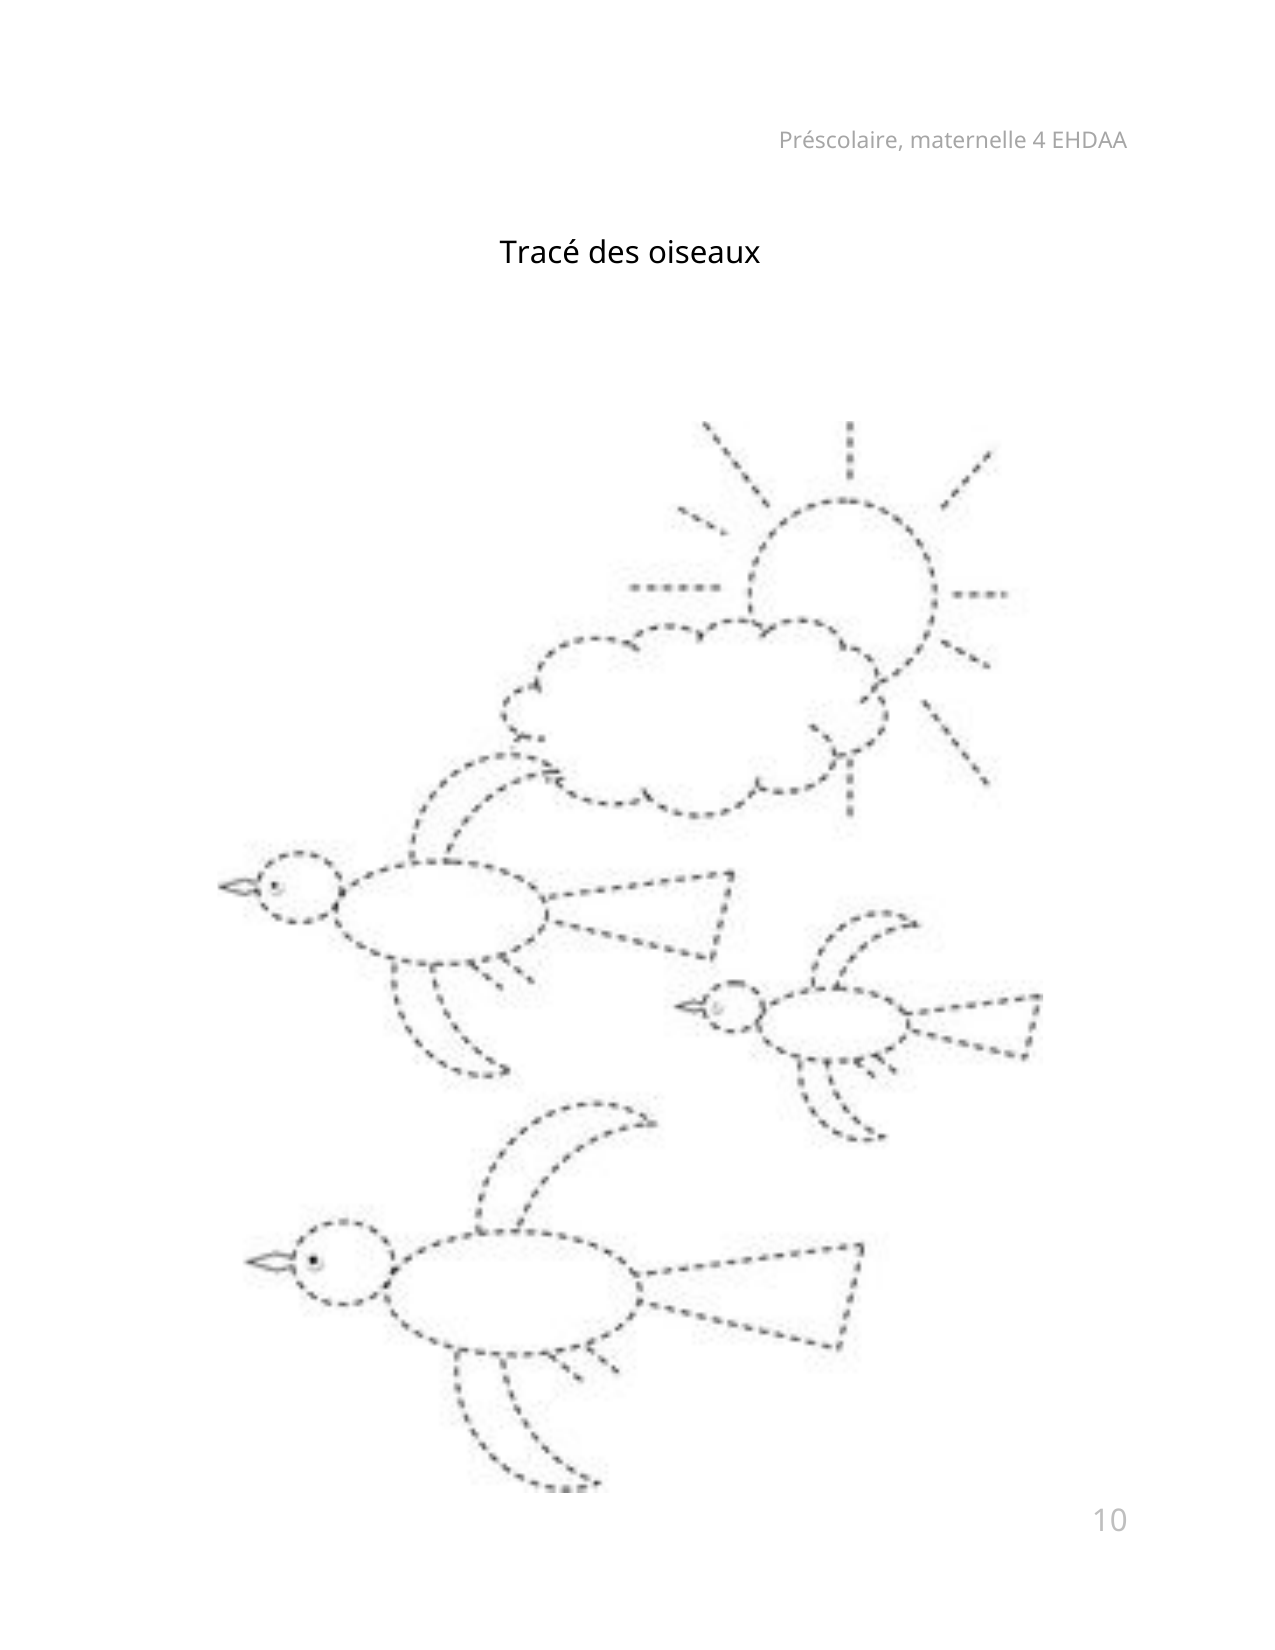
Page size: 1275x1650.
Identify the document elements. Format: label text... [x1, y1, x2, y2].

picture [217, 421, 1044, 1493]
text Tracé des oiseaux [133, 230, 1127, 273]
